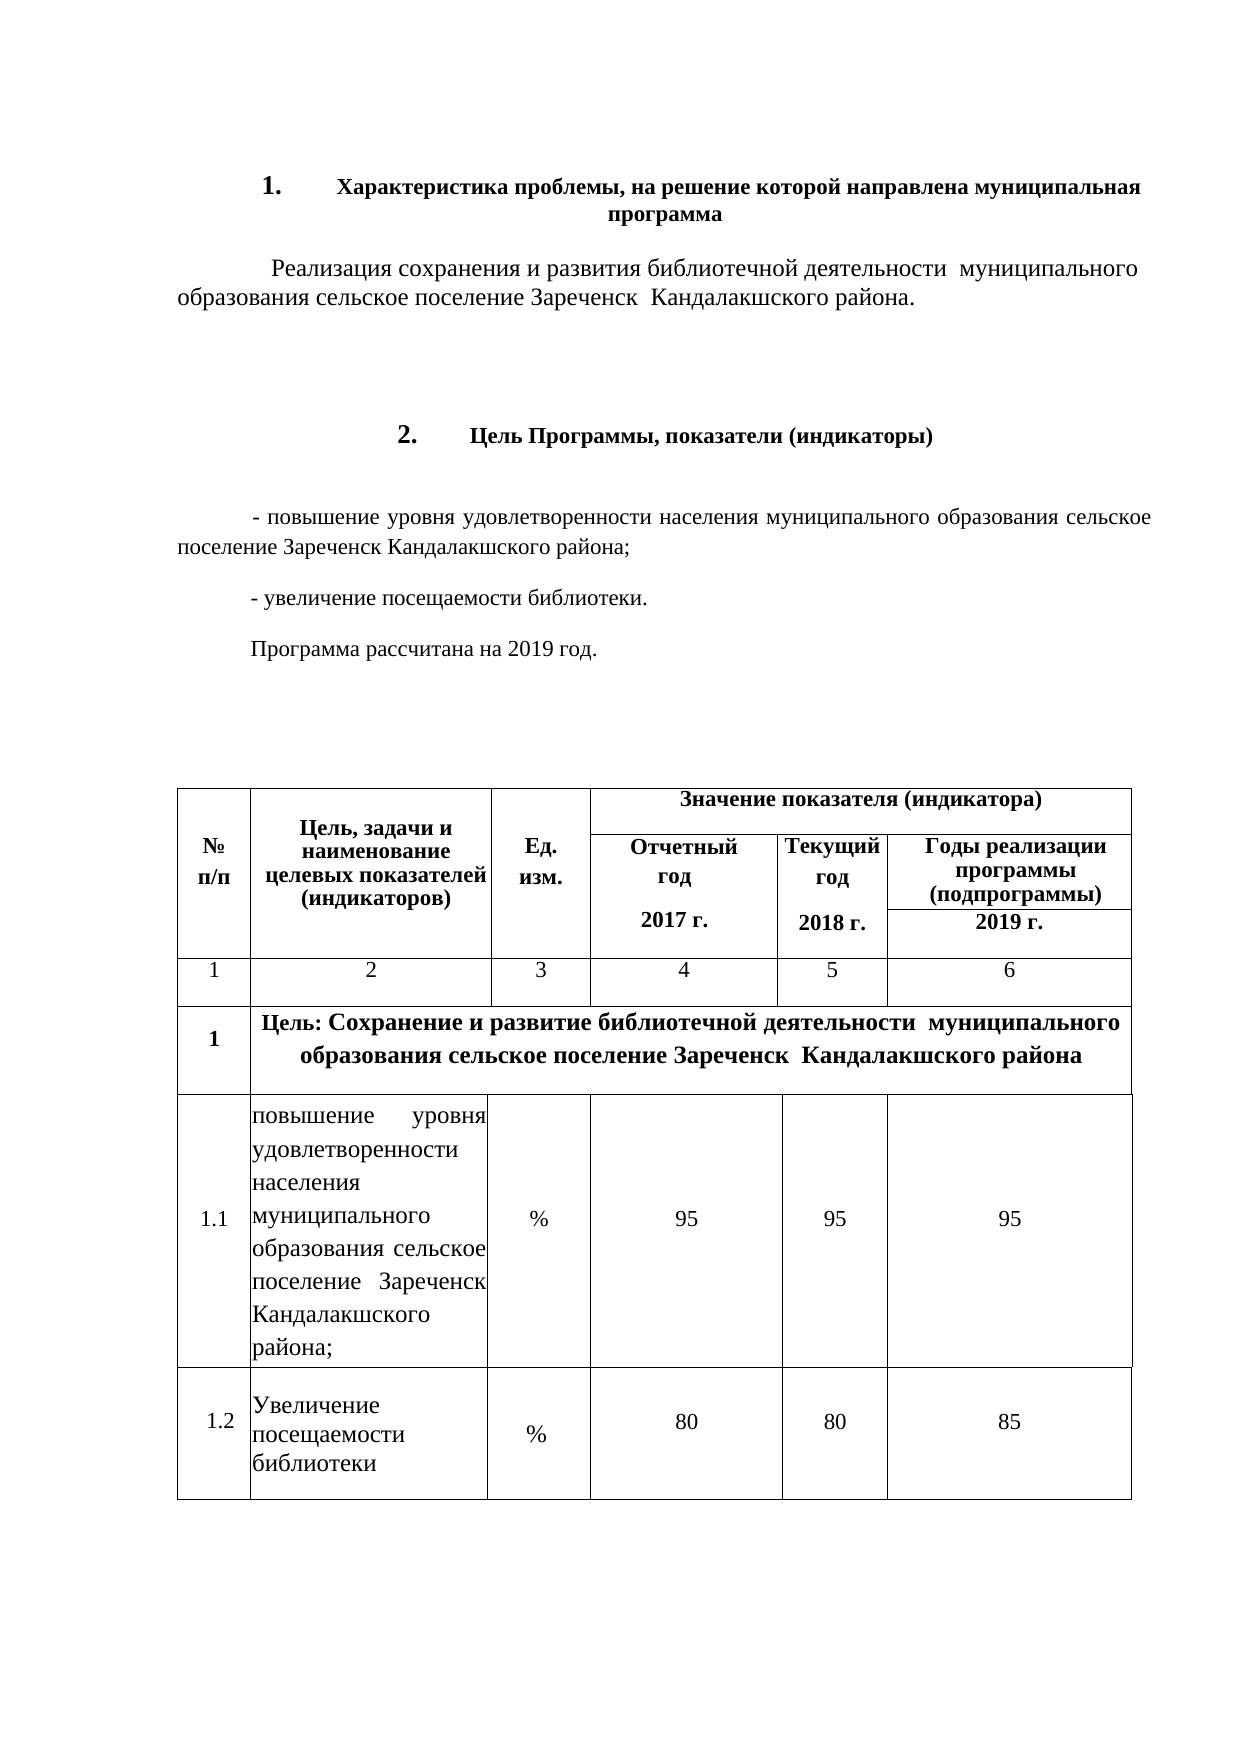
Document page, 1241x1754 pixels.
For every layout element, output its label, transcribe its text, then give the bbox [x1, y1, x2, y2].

table_cell Увеличение посещаемости библиотеки [251, 1368, 487, 1499]
table_cell 3 [492, 959, 590, 1006]
table_cell Цель: Сохранение и развитие библиотечной деятельности муниципального образования сельское поселение Зареченск Кандалакшского района [251, 1007, 1131, 1093]
table_cell % [488, 1095, 590, 1367]
table_cell 80 [783, 1368, 887, 1499]
table_cell 5 [778, 959, 887, 1006]
table_cell 1.2 [178, 1368, 250, 1499]
table_cell 4 [591, 959, 777, 1006]
table_cell 1 [178, 959, 250, 1006]
table_cell Текущий год 2018 г. [778, 835, 887, 958]
table_cell 6 [888, 959, 1131, 1006]
table_cell 2 [251, 959, 491, 1006]
table_cell 95 [591, 1095, 782, 1367]
table_cell % [488, 1368, 590, 1499]
table_cell 95 [783, 1095, 887, 1367]
text Программа рассчитана на 2019 год. [179, 635, 1150, 661]
table_cell 1 [178, 1007, 250, 1093]
text - увеличение посещаемости библиотеки. [179, 584, 1150, 610]
table_header Цель, задачи и наименование целевых показателей (индикаторов) [251, 789, 491, 958]
table_cell повышение уровня удовлетворенности населения муниципального образования сельское поселение Зареченск Кандалакшского района; [251, 1095, 487, 1367]
list Характеристика проблемы, на решение которой направлена муниципальная программа [179, 169, 1151, 227]
table_cell Годы реализации программы (подпрограммы) [888, 835, 1131, 909]
table_cell 1.1 [178, 1095, 250, 1367]
list Цель Программы, показатели (индикаторы) [179, 418, 1151, 450]
table_cell 2019 г. [888, 910, 1131, 958]
text Реализация сохранения и развития библиотечной деятельности муниципального образования сельское поселение Зареченск Кандалакшского района. [177, 253, 1151, 311]
table_header № п/п [178, 789, 250, 958]
text - повышение уровня удовлетворенности населения муниципального образования сельское поселение Зареченск Кандалакшского района; [177, 503, 1153, 559]
table_cell 85 [888, 1368, 1131, 1499]
table_header Значение показателя (индикатора) [591, 789, 1131, 834]
table_header Ед. изм. [492, 789, 590, 958]
table_cell 80 [591, 1368, 782, 1499]
table_cell 95 [888, 1095, 1132, 1367]
table_cell Отчетный год 2017 г. [591, 835, 777, 958]
